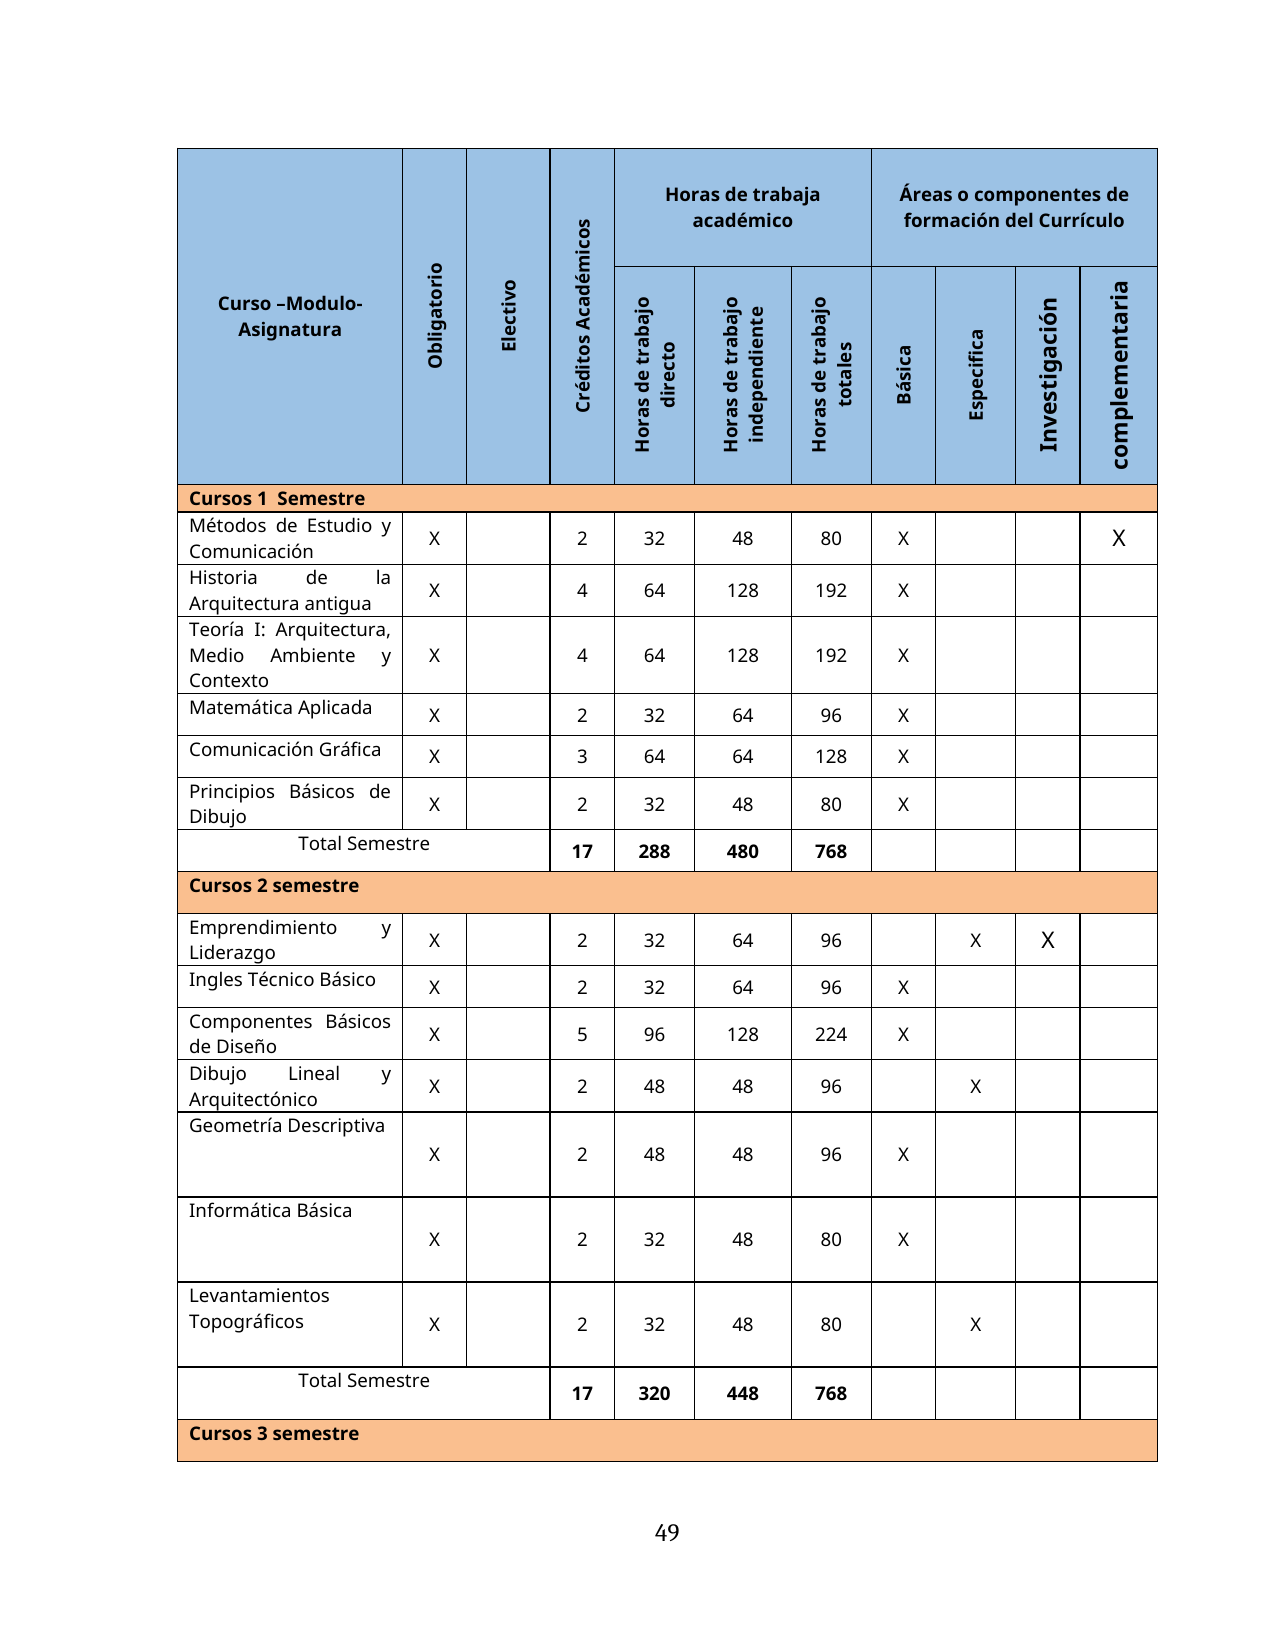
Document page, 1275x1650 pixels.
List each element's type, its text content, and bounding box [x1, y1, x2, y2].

table_cell [1081, 617, 1157, 693]
table_cell [936, 1113, 1015, 1196]
table_cell X [872, 694, 935, 735]
table_cell [467, 1198, 549, 1281]
table_cell [936, 694, 1015, 735]
table_cell [467, 736, 549, 777]
table_cell 48 [695, 1060, 791, 1111]
table_cell [936, 1368, 1015, 1419]
table_cell [1081, 914, 1157, 965]
table_cell Total Semestre [178, 1368, 549, 1419]
table_header Créditos Académicos [551, 149, 614, 484]
table_cell 448 [695, 1368, 791, 1419]
table_cell [1016, 1368, 1079, 1419]
table_cell [1016, 1060, 1079, 1111]
table_cell 2 [551, 513, 614, 563]
table_cell X [403, 565, 466, 616]
table_cell Teoría I: Arquitectura, Medio Ambiente y Contexto [178, 617, 402, 693]
table_cell Geometría Descriptiva [178, 1113, 402, 1196]
table_cell Horas de trabajo independiente [695, 267, 791, 484]
table_cell X [403, 1008, 466, 1059]
table_header Áreas o componentes de formación del Currículo [872, 149, 1157, 266]
table_cell [936, 966, 1015, 1007]
table_cell 768 [792, 1368, 871, 1419]
table_cell X [872, 513, 935, 563]
table_cell 320 [615, 1368, 694, 1419]
table_cell [872, 914, 935, 965]
table_cell Especifica [936, 267, 1015, 484]
table_cell [1016, 966, 1079, 1007]
table_cell Emprendimiento y Liderazgo [178, 914, 402, 965]
table_cell X [936, 1060, 1015, 1111]
table_cell 48 [695, 1198, 791, 1281]
table_header Curso –Modulo- Asignatura [178, 149, 402, 484]
table_cell [467, 694, 549, 735]
table_cell X [403, 1113, 466, 1196]
table_cell 4 [551, 565, 614, 616]
table_cell [1081, 830, 1157, 871]
table_cell X [872, 778, 935, 829]
table_cell 128 [695, 565, 791, 616]
table_cell complementaria [1081, 267, 1157, 484]
table_cell 48 [695, 1283, 791, 1366]
table_cell X [403, 778, 466, 829]
table_cell 96 [792, 914, 871, 965]
table_cell Principios Básicos de Dibujo [178, 778, 402, 829]
table_cell 32 [615, 694, 694, 735]
table_cell [1016, 830, 1079, 871]
table_cell [936, 513, 1015, 563]
table_cell [467, 1113, 549, 1196]
table_cell Dibujo Lineal y Arquitectónico [178, 1060, 402, 1111]
table_cell 64 [695, 694, 791, 735]
table_cell 64 [615, 565, 694, 616]
table_cell [1081, 736, 1157, 777]
table_cell Cursos 1 Semestre [178, 485, 1157, 511]
table_cell [1016, 513, 1079, 563]
table_cell [1016, 1198, 1079, 1281]
table_cell 80 [792, 513, 871, 563]
table_cell 128 [792, 736, 871, 777]
table_cell [467, 565, 549, 616]
table_cell X [403, 736, 466, 777]
table_cell [936, 778, 1015, 829]
table_cell 96 [792, 1060, 871, 1111]
table_cell 768 [792, 830, 871, 871]
table_cell 96 [792, 966, 871, 1007]
table_cell 2 [551, 1060, 614, 1111]
table_cell [1016, 1008, 1079, 1059]
table_cell Horas de trabajo totales [792, 267, 871, 484]
table_cell 32 [615, 1283, 694, 1366]
table_header Horas de trabaja académico [615, 149, 871, 266]
table_cell [467, 778, 549, 829]
table_cell X [872, 1113, 935, 1196]
table_cell 64 [615, 617, 694, 693]
table_cell 192 [792, 565, 871, 616]
table_cell X [872, 966, 935, 1007]
table_cell 64 [695, 966, 791, 1007]
table_cell 2 [551, 1283, 614, 1366]
table_cell Comunicación Gráfica [178, 736, 402, 777]
table_cell [936, 617, 1015, 693]
table_cell 4 [551, 617, 614, 693]
table_cell 96 [792, 1113, 871, 1196]
table_cell X [403, 694, 466, 735]
table_cell Métodos de Estudio y Comunicación [178, 513, 402, 563]
table_cell [1081, 1368, 1157, 1419]
table_cell X [872, 565, 935, 616]
table_cell [936, 1008, 1015, 1059]
table_cell X [872, 617, 935, 693]
table_cell 32 [615, 513, 694, 563]
table_cell [1081, 1283, 1157, 1366]
table_cell 17 [551, 830, 614, 871]
table_cell Cursos 2 semestre [178, 872, 1157, 913]
table_cell 96 [792, 694, 871, 735]
table_cell [1016, 1283, 1079, 1366]
table_cell Matemática Aplicada [178, 694, 402, 735]
table_cell X [403, 617, 466, 693]
table_cell 17 [551, 1368, 614, 1419]
table_cell [1016, 694, 1079, 735]
table_cell 2 [551, 778, 614, 829]
table_cell [1016, 617, 1079, 693]
table_cell 80 [792, 778, 871, 829]
table_cell [936, 565, 1015, 616]
table_cell Historia de la Arquitectura antigua [178, 565, 402, 616]
table_cell 48 [695, 1113, 791, 1196]
table_cell Horas de trabajo directo [615, 267, 694, 484]
table_cell [467, 513, 549, 563]
table_cell X [936, 1283, 1015, 1366]
table_cell X [403, 1060, 466, 1111]
table_cell [467, 1008, 549, 1059]
table_cell X [403, 1198, 466, 1281]
table_cell 80 [792, 1283, 871, 1366]
table_cell Componentes Básicos de Diseño [178, 1008, 402, 1059]
table_header Obligatorio [403, 149, 466, 484]
table_cell X [1081, 513, 1157, 563]
table_cell X [936, 914, 1015, 965]
table_cell X [403, 513, 466, 563]
table_cell 96 [615, 1008, 694, 1059]
table_cell X [403, 966, 466, 1007]
table_cell [467, 1060, 549, 1111]
table_cell [1016, 1113, 1079, 1196]
table_cell Básica [872, 267, 935, 484]
table_cell 480 [695, 830, 791, 871]
table_cell 64 [695, 914, 791, 965]
table_cell [1016, 565, 1079, 616]
table_cell 64 [695, 736, 791, 777]
table_cell 3 [551, 736, 614, 777]
table_cell [872, 1060, 935, 1111]
table_cell [872, 1368, 935, 1419]
table_cell 32 [615, 778, 694, 829]
table_cell [1081, 1008, 1157, 1059]
table_cell 224 [792, 1008, 871, 1059]
table_cell X [403, 1283, 466, 1366]
table_cell 2 [551, 914, 614, 965]
table_cell [872, 830, 935, 871]
table_cell X [872, 736, 935, 777]
table_cell 48 [615, 1060, 694, 1111]
table_cell [1016, 778, 1079, 829]
table_cell [1081, 565, 1157, 616]
table_cell X [872, 1008, 935, 1059]
table_cell 2 [551, 1198, 614, 1281]
table_cell [1081, 694, 1157, 735]
table_cell 48 [615, 1113, 694, 1196]
table_cell [1016, 736, 1079, 777]
table_cell [1081, 1113, 1157, 1196]
table_cell 32 [615, 1198, 694, 1281]
table_cell [936, 736, 1015, 777]
table_cell 2 [551, 694, 614, 735]
table_cell 48 [695, 513, 791, 563]
table_cell 64 [615, 736, 694, 777]
table_cell Ingles Técnico Básico [178, 966, 402, 1007]
table_cell 288 [615, 830, 694, 871]
table_cell X [872, 1198, 935, 1281]
table_cell 5 [551, 1008, 614, 1059]
table_cell 128 [695, 1008, 791, 1059]
table_cell [936, 830, 1015, 871]
table_cell [467, 1283, 549, 1366]
table_cell 2 [551, 1113, 614, 1196]
table_header Electivo [467, 149, 549, 484]
table_cell [467, 617, 549, 693]
table_cell [467, 914, 549, 965]
table_cell 80 [792, 1198, 871, 1281]
table_cell Informática Básica [178, 1198, 402, 1281]
table_cell [1081, 1060, 1157, 1111]
table_cell 192 [792, 617, 871, 693]
table_cell 32 [615, 966, 694, 1007]
table_cell [872, 1283, 935, 1366]
table_cell X [1016, 914, 1079, 965]
table_cell [467, 966, 549, 1007]
table_cell Levantamientos Topográficos [178, 1283, 402, 1366]
table_cell 2 [551, 966, 614, 1007]
table_cell Investigación [1016, 267, 1079, 484]
table_cell [1081, 1198, 1157, 1281]
table_cell Cursos 3 semestre [178, 1420, 1157, 1461]
table_cell [1081, 778, 1157, 829]
table_cell X [403, 914, 466, 965]
table_cell 32 [615, 914, 694, 965]
table_cell Total Semestre [178, 830, 549, 871]
table_cell 128 [695, 617, 791, 693]
table_cell 48 [695, 778, 791, 829]
table_cell [1081, 966, 1157, 1007]
table_cell [936, 1198, 1015, 1281]
